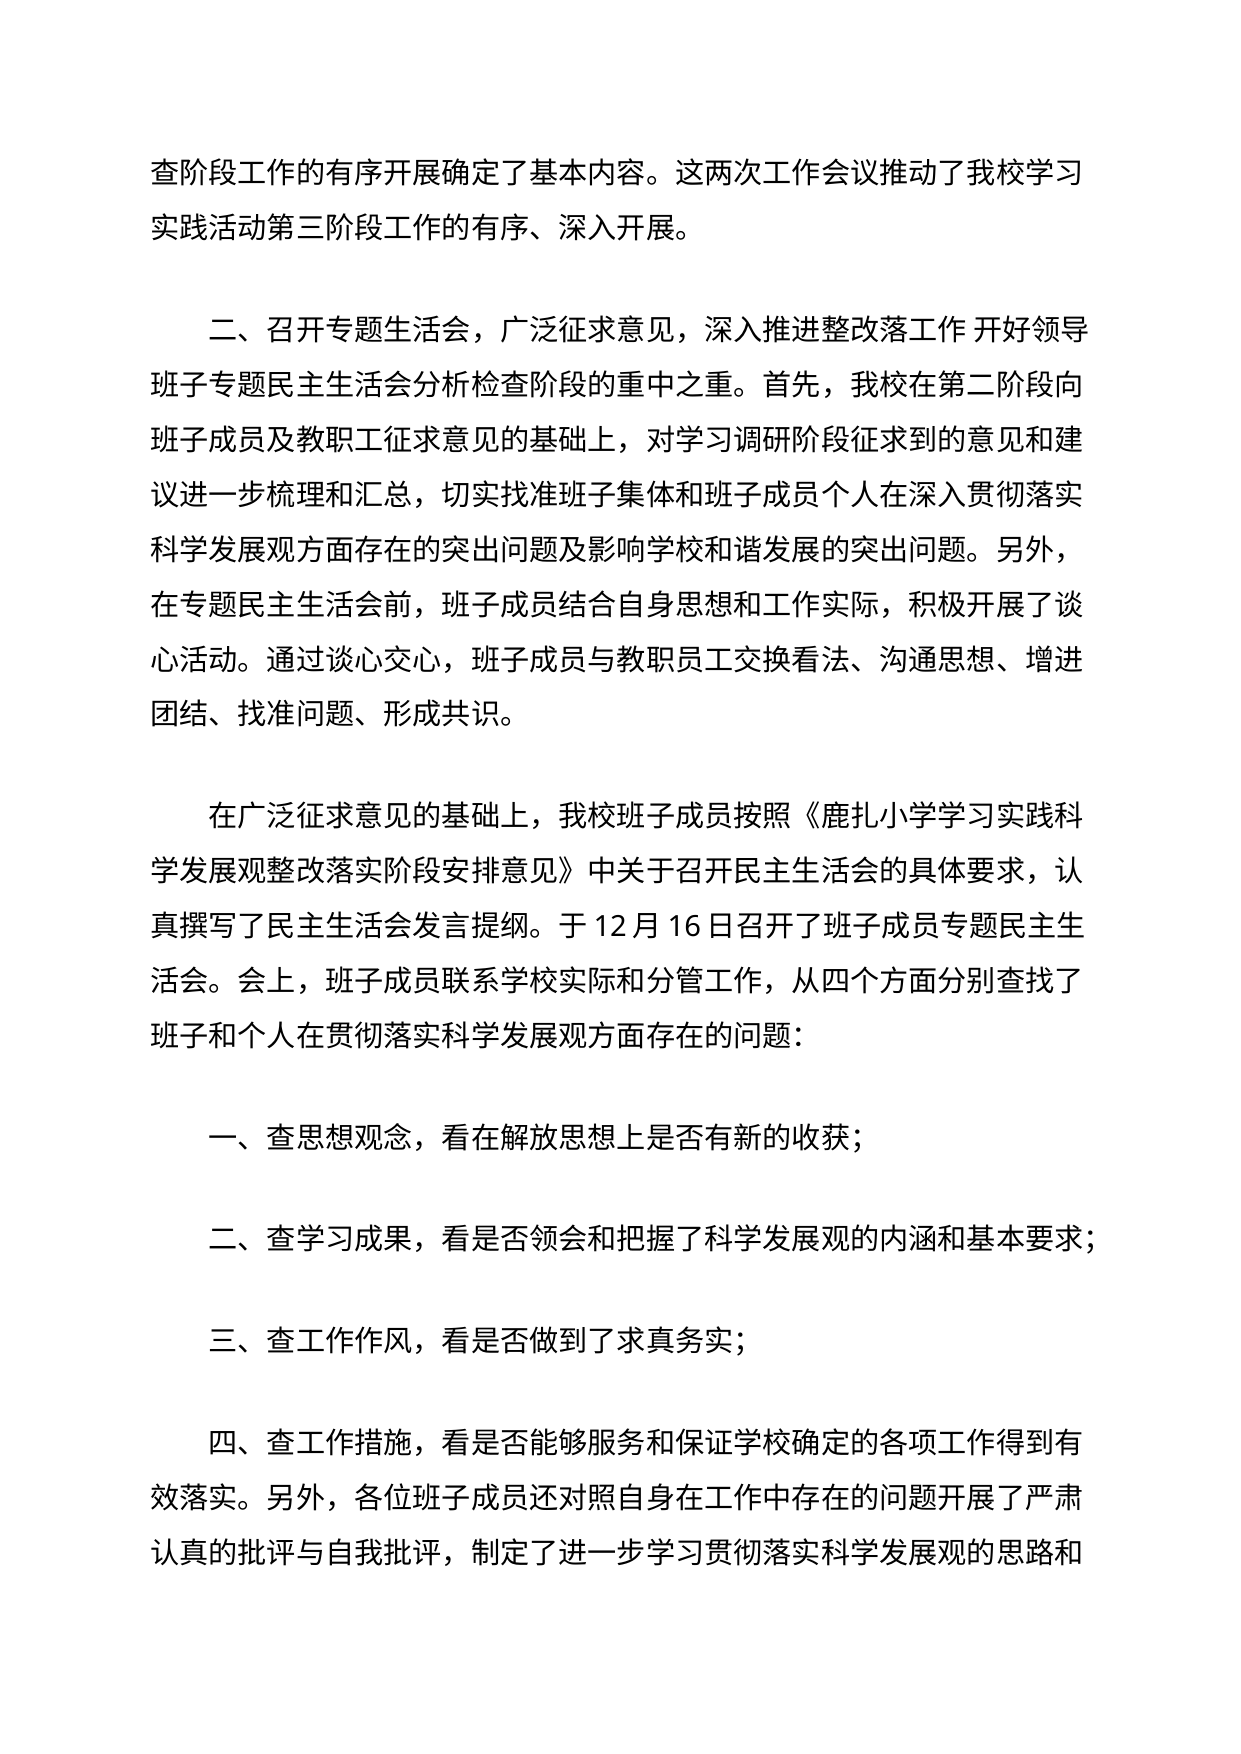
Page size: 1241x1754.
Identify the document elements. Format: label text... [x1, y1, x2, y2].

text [150, 1419, 1090, 1572]
text 二、召开专题生活会，广泛征求意见，深入推进整改落工作 开好领导班子专题民主生活会分析检查阶段的重中之重。首先，我校在第二阶段向班子成员及教职工征求意见的基础上，对学习调研阶段征求到的意见和建议进一步梳理和汇总，切实找准班子集体和班子成员个人在深入贯彻落实科学发展观方面存在的突出问题及影响学校和谐发展的突出问题。另外，在专题民主生活会前，班子成员结合自身思想和工作实际，积极开展了谈心活动。通过谈心交心，班子成员与教职员工交换看法、沟通思想、增进团结、找准问题、形成共识。 [150, 307, 1090, 733]
text 二、查学习成果，看是否领会和把握了科学发展观的内涵和基本要求； [150, 1216, 1090, 1258]
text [150, 150, 1090, 247]
text 在广泛征求意见的基础上，我校班子成员按照《鹿扎小学学习实践科学发展观整改落实阶段安排意见》中关于召开民主生活会的具体要求，认真撰写了民主生活会发言提纲。于12月16日召开了班子成员专题民主生活会。会上，班子成员联系学校实际和分管工作，从四个方面分别查找了班子和个人在贯彻落实科学发展观方面存在的问题： [150, 793, 1090, 1055]
text 三、查工作作风，看是否做到了求真务实； [150, 1318, 1090, 1360]
text 一、查思想观念，看在解放思想上是否有新的收获； [150, 1114, 1090, 1156]
